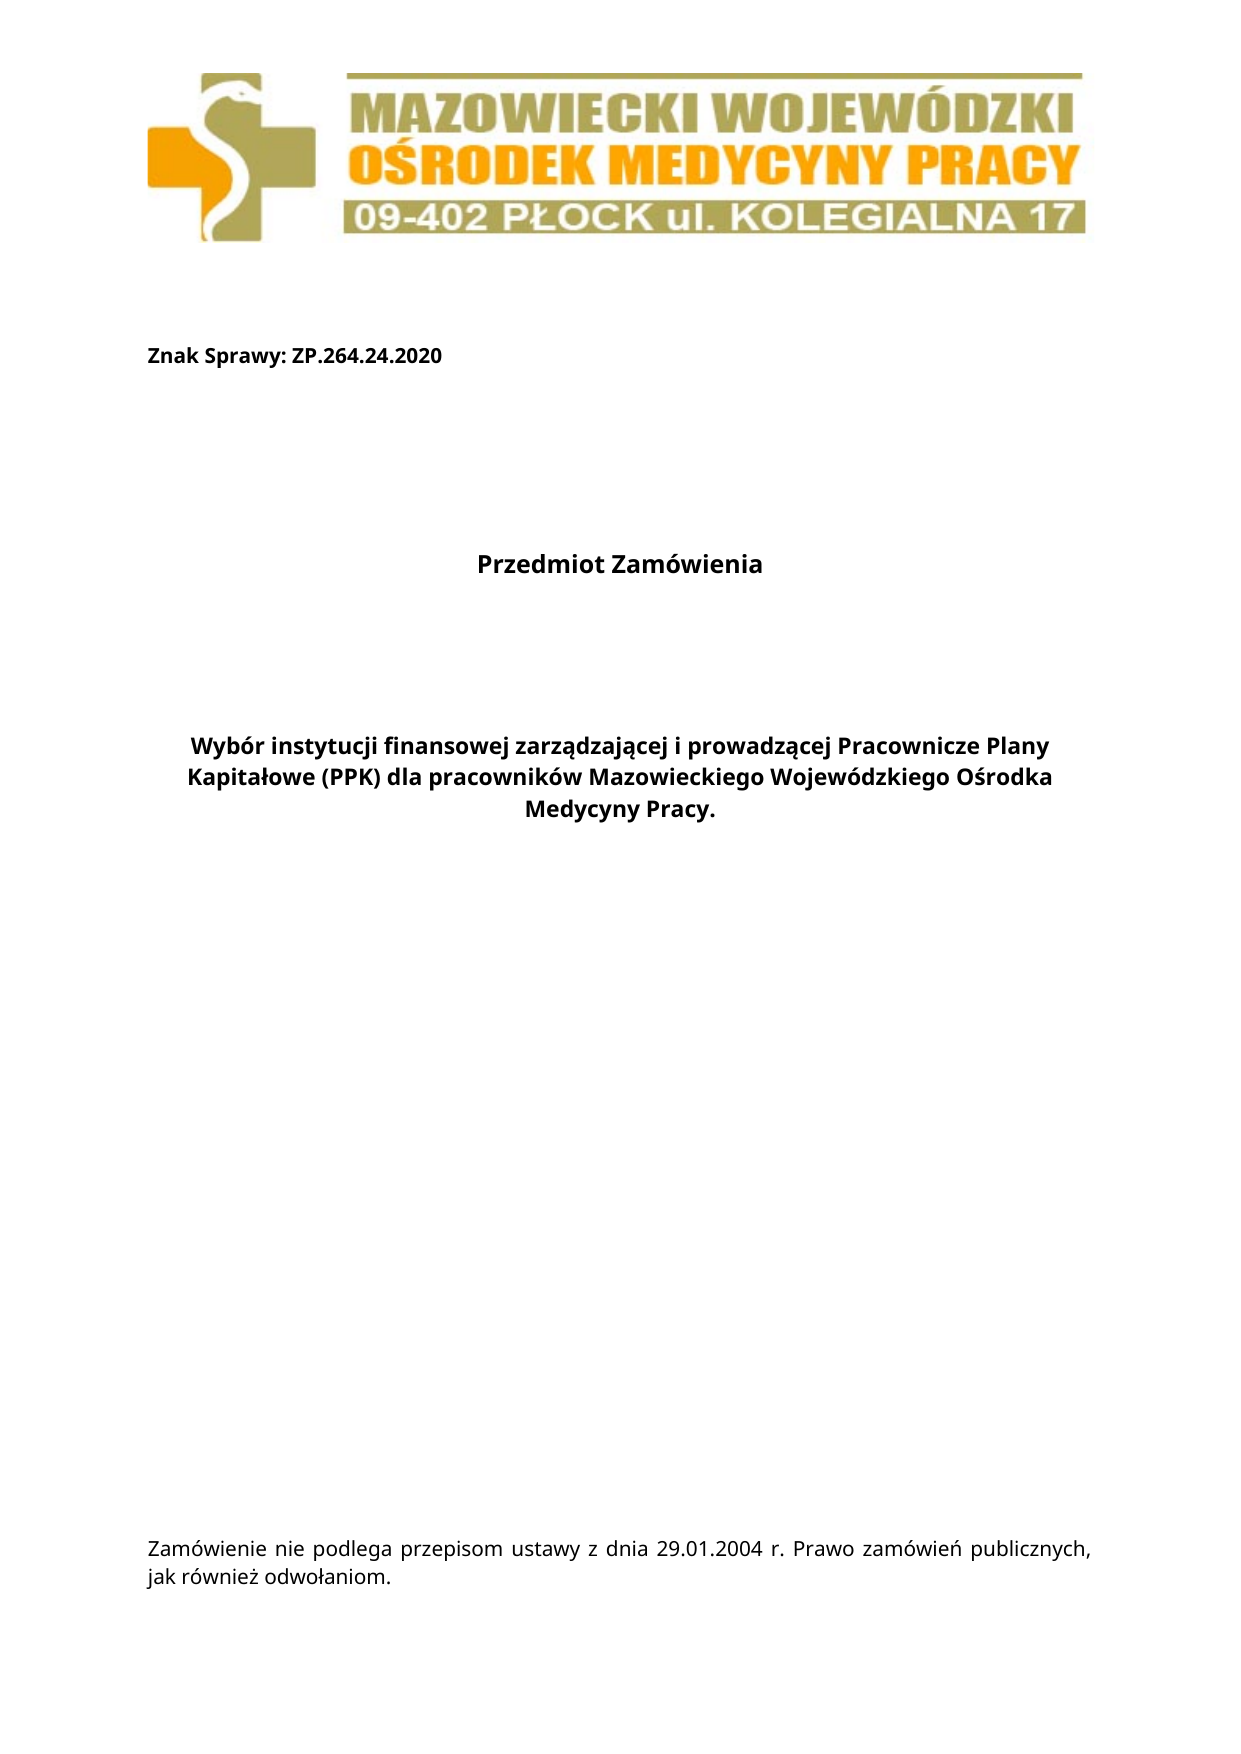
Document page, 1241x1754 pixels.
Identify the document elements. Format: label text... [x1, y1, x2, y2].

text Znak Sprawy: ZP.264.24.2020 [148, 341, 1093, 369]
text Zamówienie nie podlega przepisom ustawy z dnia 29.01.2004 r. Prawo zamówień publicznych, jak również odwołaniom. [148, 1534, 1093, 1591]
title Przedmiot Zamówienia [148, 547, 1093, 581]
text Wybór instytucji finansowej zarządzającej i prowadzącej Pracownicze Plany Kapitałowe (PPK) dla pracowników Mazowieckiego Wojewódzkiego Ośrodka Medycyny Pracy. [148, 730, 1093, 824]
picture [147, 73, 1095, 243]
